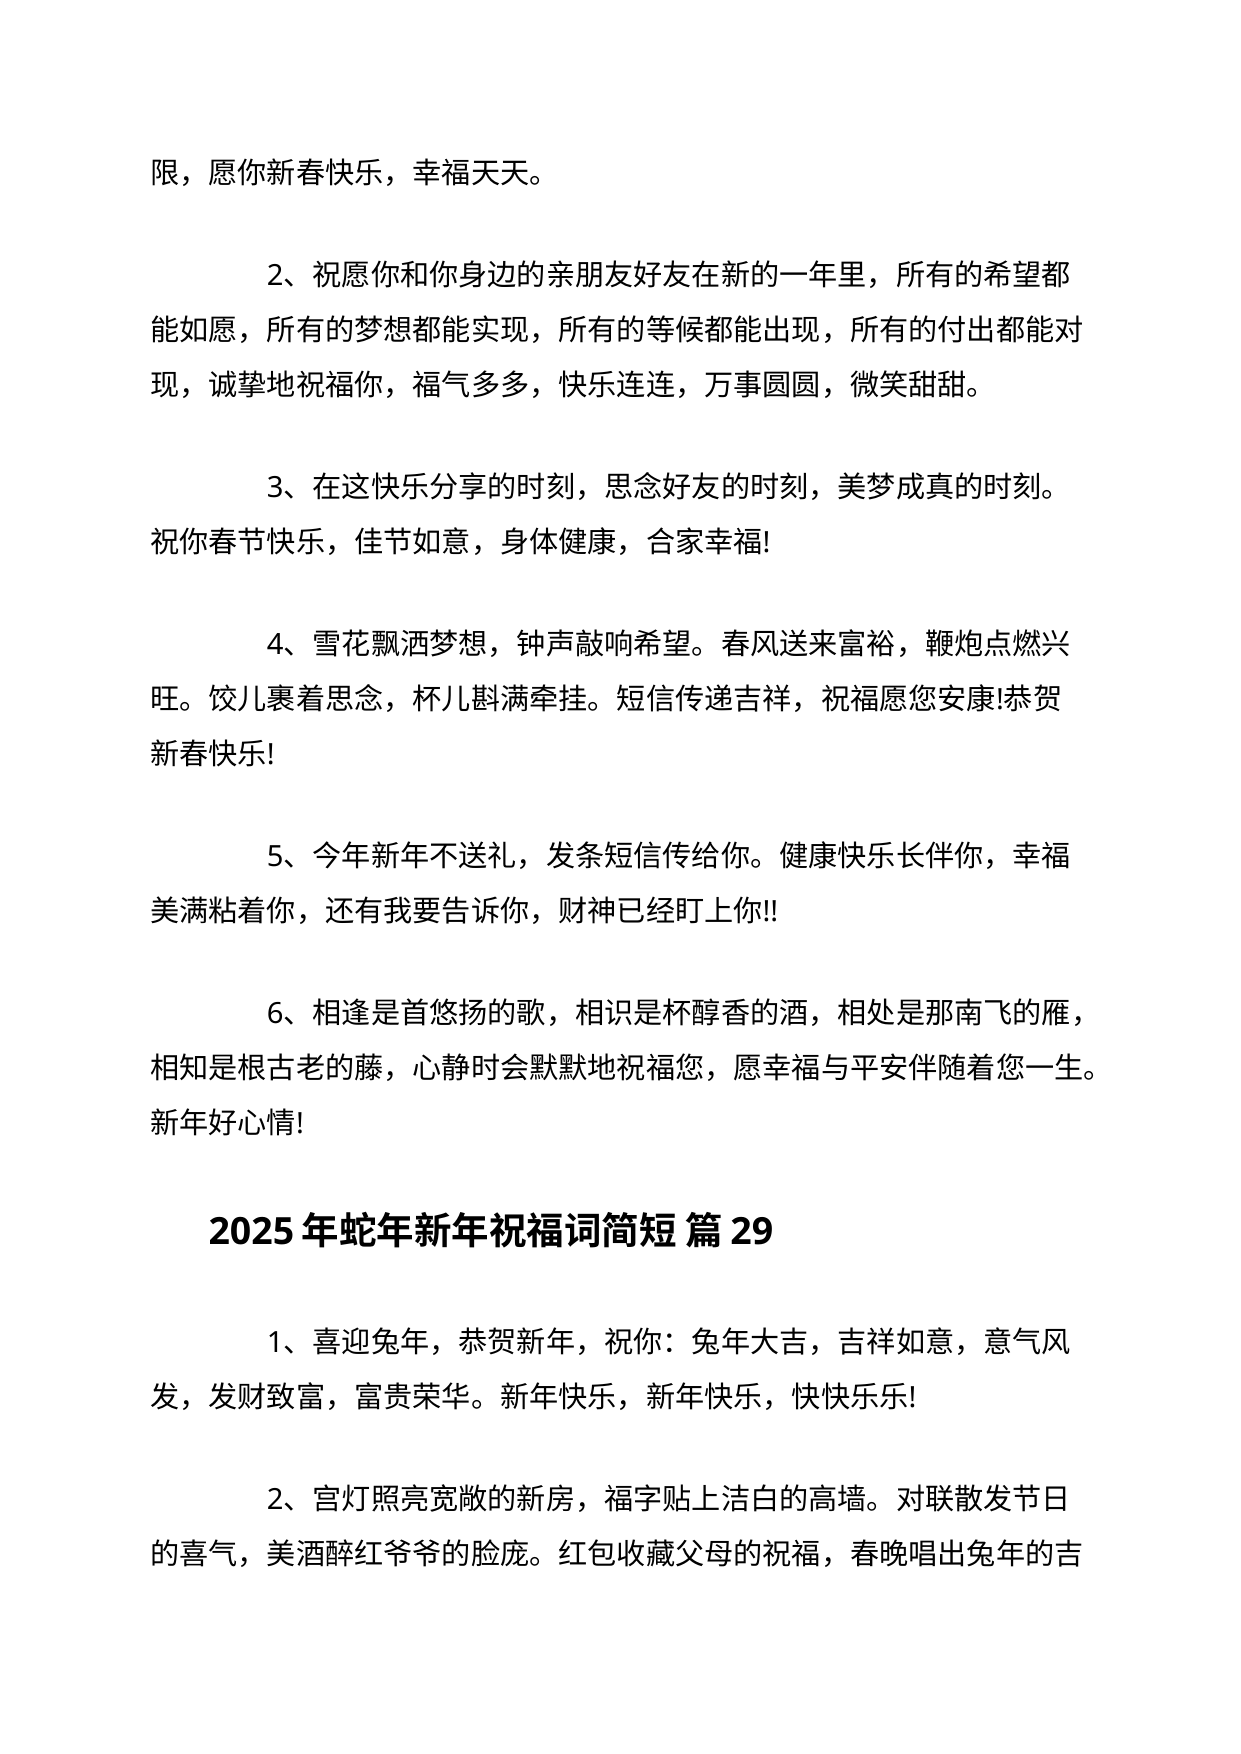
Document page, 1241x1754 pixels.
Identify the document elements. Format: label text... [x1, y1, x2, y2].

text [150, 1476, 1090, 1573]
text 2、祝愿你和你身边的亲朋友好友在新的一年里，所有的希望都能如愿，所有的梦想都能实现，所有的等候都能出现，所有的付出都能对现，诚挚地祝福你，福气多多，快乐连连，万事圆圆，微笑甜甜。 [150, 252, 1090, 404]
text 4、雪花飘洒梦想，钟声敲响希望。春风送来富裕，鞭炮点燃兴旺。饺儿裹着思念，杯儿斟满牵挂。短信传递吉祥，祝福愿您安康!恭贺新春快乐! [150, 620, 1090, 773]
text 5、今年新年不送礼，发条短信传给你。健康快乐长伴你，幸福美满粘着你，还有我要告诉你，财神已经盯上你!! [150, 832, 1090, 930]
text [150, 150, 1090, 192]
text 2025年蛇年新年祝福词简短 篇29 [150, 1201, 1090, 1256]
text 3、在这快乐分享的时刻，思念好友的时刻，美梦成真的时刻。祝你春节快乐，佳节如意，身体健康，合家幸福! [150, 463, 1090, 561]
text 6、相逢是首悠扬的歌，相识是杯醇香的酒，相处是那南飞的雁，相知是根古老的藤，心静时会默默地祝福您，愿幸福与平安伴随着您一生。新年好心情! [150, 989, 1090, 1142]
text 1、喜迎兔年，恭贺新年，祝你：兔年大吉，吉祥如意，意气风发，发财致富，富贵荣华。新年快乐，新年快乐，快快乐乐! [150, 1319, 1090, 1416]
